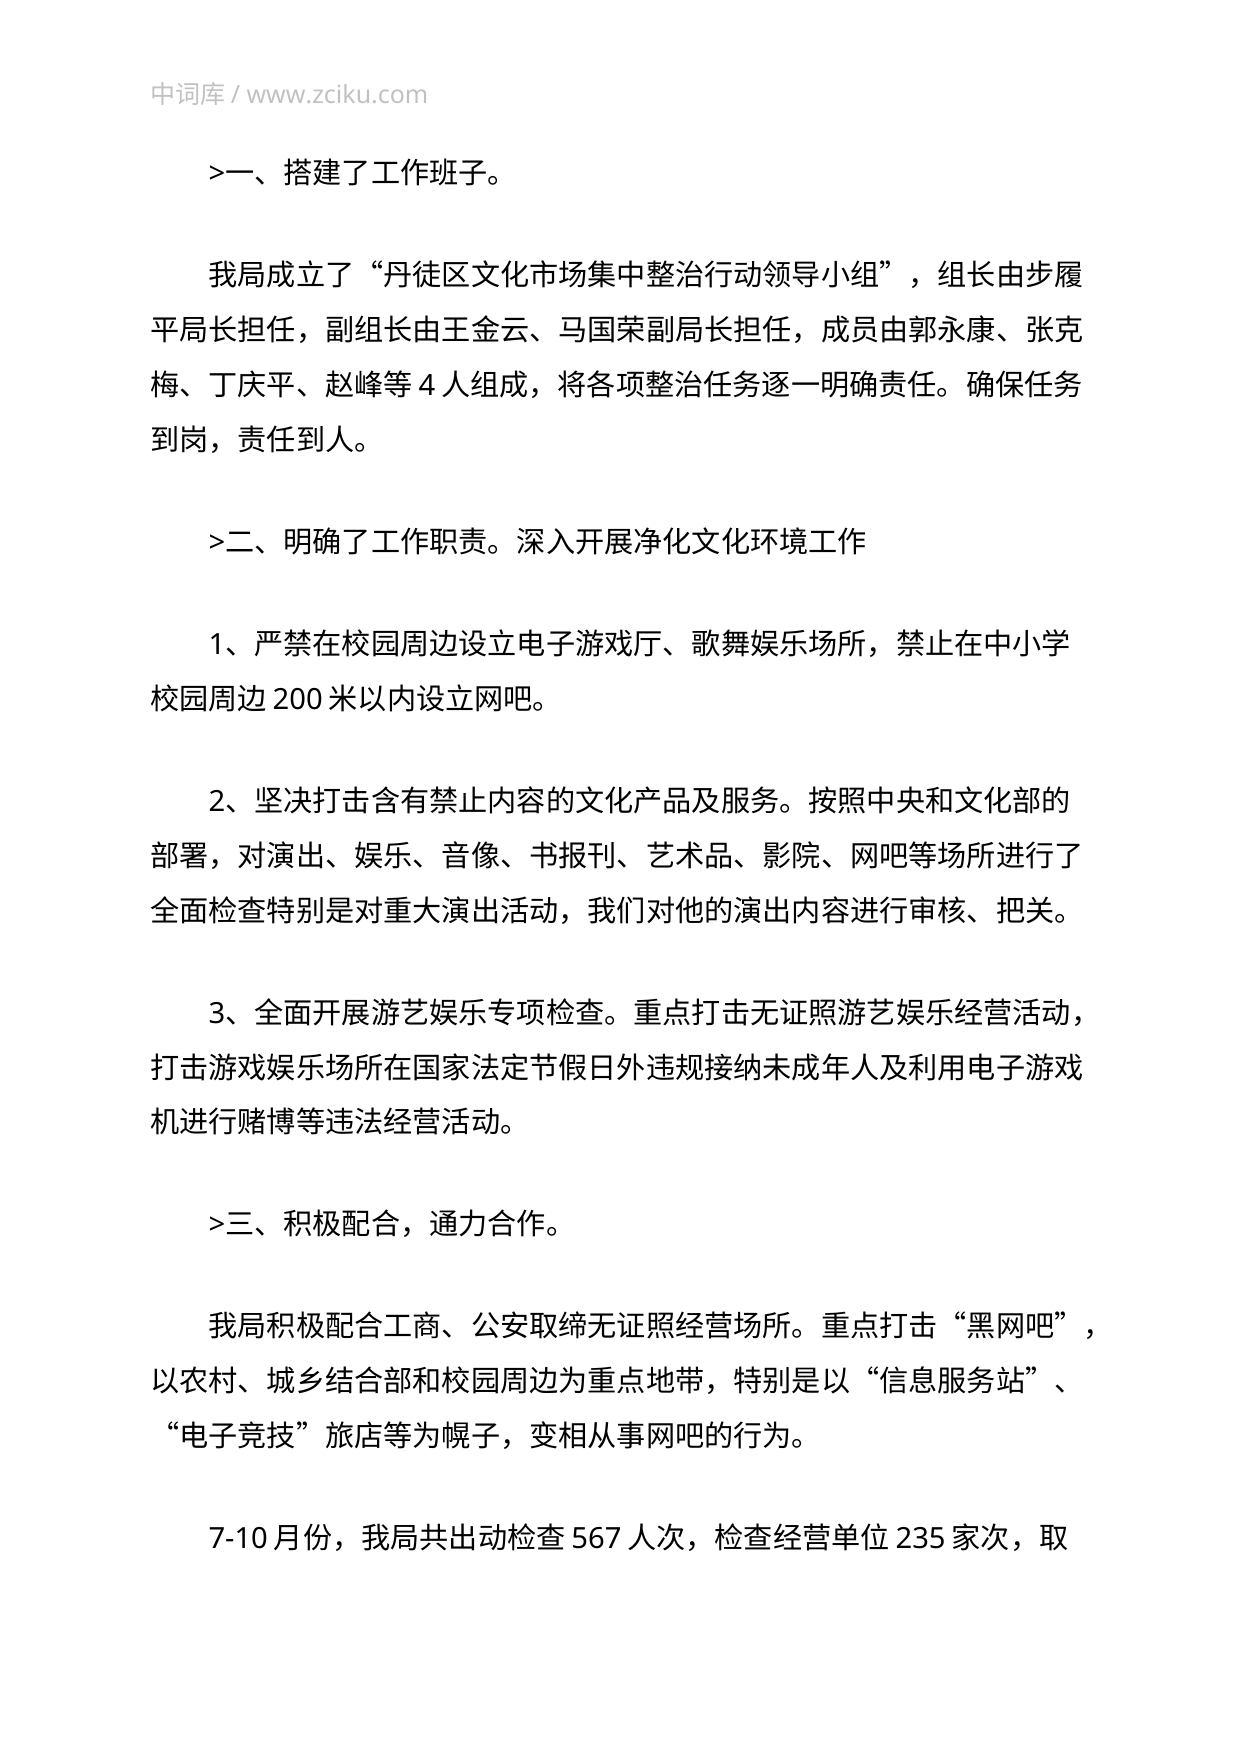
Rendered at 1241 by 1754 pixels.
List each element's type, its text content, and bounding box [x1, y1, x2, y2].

text 2、坚决打击含有禁止内容的文化产品及服务。按照中央和文化部的部署，对演出、娱乐、音像、书报刊、艺术品、影院、网吧等场所进行了全面检查特别是对重大演出活动，我们对他的演出内容进行审核、把关。 [150, 777, 1090, 930]
text 1、严禁在校园周边设立电子游戏厅、歌舞娱乐场所，禁止在中小学校园周边200米以内设立网吧。 [150, 621, 1090, 718]
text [150, 1514, 1090, 1557]
text 3、全面开展游艺娱乐专项检查。重点打击无证照游艺娱乐经营活动，打击游戏娱乐场所在国家法定节假日外违规接纳未成年人及利用电子游戏机进行赌博等违法经营活动。 [150, 989, 1090, 1141]
text >一、搭建了工作班子。 [150, 150, 1090, 192]
text 我局积极配合工商、公安取缔无证照经营场所。重点打击“黑网吧”，以农村、城乡结合部和校园周边为重点地带，特别是以“信息服务站”、“电子竞技”旅店等为幌子，变相从事网吧的行为。 [150, 1303, 1090, 1455]
text >二、明确了工作职责。深入开展净化文化环境工作 [150, 518, 1090, 561]
text 我局成立了“丹徒区文化市场集中整治行动领导小组”，组长由步履平局长担任，副组长由王金云、马国荣副局长担任，成员由郭永康、张克梅、丁庆平、赵峰等4人组成，将各项整治任务逐一明确责任。确保任务到岗，责任到人。 [150, 252, 1090, 459]
text >三、积极配合，通力合作。 [150, 1201, 1090, 1243]
